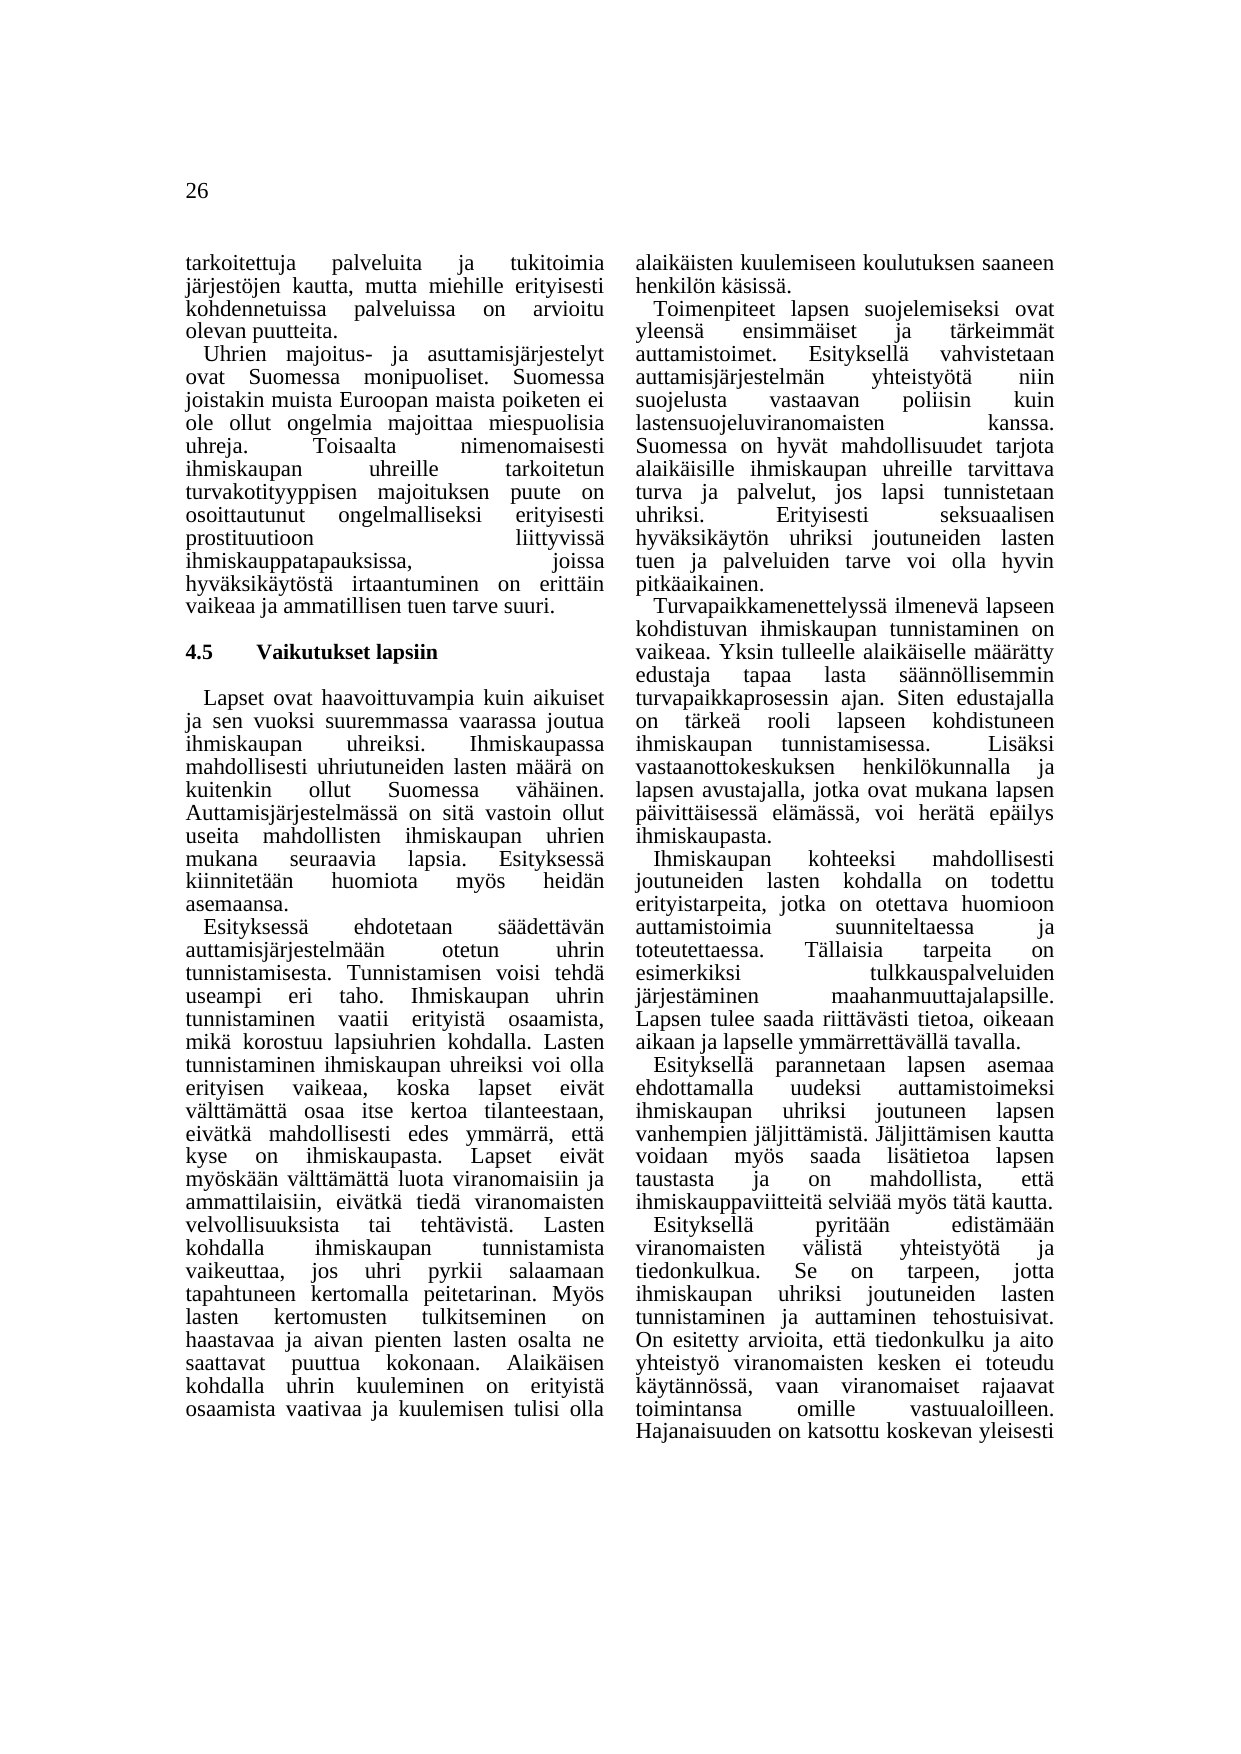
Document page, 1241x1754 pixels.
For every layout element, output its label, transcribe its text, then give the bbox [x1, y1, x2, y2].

text Toimenpiteet lapsen suojelemiseksi ovat yleensä ensimmäiset ja tärkeimmät auttamistoimet. Esityksellä vahvistetaan auttamisjärjestelmän yhteistyötä niin suojelusta vastaavan poliisin kuin lastensuojeluviranomaisten kanssa. Suomessa on hyvät mahdollisuudet tarjota alaikäisille ihmiskaupan uhreille tarvittava turva ja palvelut, jos lapsi tunnistetaan uhriksi. Erityisesti seksuaalisen hyväksikäytön uhriksi joutuneiden lasten tuen ja palveluiden tarve voi olla hyvin pitkäaikainen. [635, 298, 1055, 596]
text Uhrien majoitus- ja asuttamisjärjestelyt ovat Suomessa monipuoliset. Suomessa joistakin muista Euroopan maista poiketen ei ole ollut ongelmia majoittaa miespuolisia uhreja. Toisaalta nimenomaisesti ihmiskaupan uhreille tarkoitetun turvakotityyppisen majoituksen puute on osoittautunut ongelmalliseksi erityisesti prostituutioon liittyvissä ihmiskauppatapauksissa, joissa hyväksikäytöstä irtaantuminen on erittäin vaikeaa ja ammatillisen tuen tarve suuri. [185, 343, 605, 618]
text Ihmiskaupan kohteeksi mahdollisesti joutuneiden lasten kohdalla on todettu erityistarpeita, jotka on otettava huomioon auttamistoimia suunniteltaessa ja toteutettaessa. Tällaisia tarpeita on esimerkiksi tulkkauspalveluiden järjestäminen maahanmuuttajalapsille. Lapsen tulee saada riittävästi tietoa, oikeaan aikaan ja lapselle ymmärrettävällä tavalla. [635, 848, 1055, 1054]
text Turvapaikkamenettelyssä ilmenevä lapseen kohdistuvan ihmiskaupan tunnistaminen on vaikeaa. Yksin tulleelle alaikäiselle määrätty edustaja tapaa lasta säännöllisemmin turvapaikkaprosessin ajan. Siten edustajalla on tärkeä rooli lapseen kohdistuneen ihmiskaupan tunnistamisessa. Lisäksi vastaanottokeskuksen henkilökunnalla ja lapsen avustajalla, jotka ovat mukana lapsen päivittäisessä elämässä, voi herätä epäilys ihmiskaupasta. [635, 596, 1055, 848]
text Esityksessä ehdotetaan säädettävän auttamisjärjestelmään otetun uhrin tunnistamisesta. Tunnistamisen voisi tehdä useampi eri taho. Ihmiskaupan uhrin tunnistaminen vaatii erityistä osaamista, mikä korostuu lapsiuhrien kohdalla. Lasten tunnistaminen ihmiskaupan uhreiksi voi olla erityisen vaikeaa, koska lapset eivät välttämättä osaa itse kertoa tilanteestaan, eivätkä mahdollisesti edes ymmärrä, että kyse on ihmiskaupasta. Lapset eivät myöskään välttämättä luota viranomaisiin ja ammattilaisiin, eivätkä tiedä viranomaisten velvollisuuksista tai tehtävistä. Lasten kohdalla ihmiskaupan tunnistamista vaikeuttaa, jos uhri pyrkii salaamaan tapahtuneen kertomalla peitetarinan. Myös lasten kertomusten tulkitseminen on haastavaa ja aivan pienten lasten osalta ne saattavat puuttua kokonaan. Alaikäisen kohdalla uhrin kuuleminen on erityistä osaamista vaativaa ja kuulemisen tulisi olla alaikäisten kuulemiseen koulutuksen saaneen henkilön käsissä. [185, 916, 605, 1421]
text Esityksellä parannetaan lapsen asemaa ehdottamalla uudeksi auttamistoimeksi ihmiskaupan uhriksi joutuneen lapsen vanhempien jäljittämistä. Jäljittämisen kautta voidaan myös saada lisätietoa lapsen taustasta ja on mahdollista, että ihmiskauppaviitteitä selviää myös tätä kautta. [635, 1054, 1055, 1214]
text Vaikutukset lapsiin [185, 641, 605, 664]
text Lapset ovat haavoittuvampia kuin aikuiset ja sen vuoksi suuremmassa vaarassa joutua ihmiskaupan uhreiksi. Ihmiskaupassa mahdollisesti uhriutuneiden lasten määrä on kuitenkin ollut Suomessa vähäinen. Auttamisjärjestelmässä on sitä vastoin ollut useita mahdollisten ihmiskaupan uhrien mukana seuraavia lapsia. Esityksessä kiinnitetään huomiota myös heidän asemaansa. [185, 687, 605, 916]
